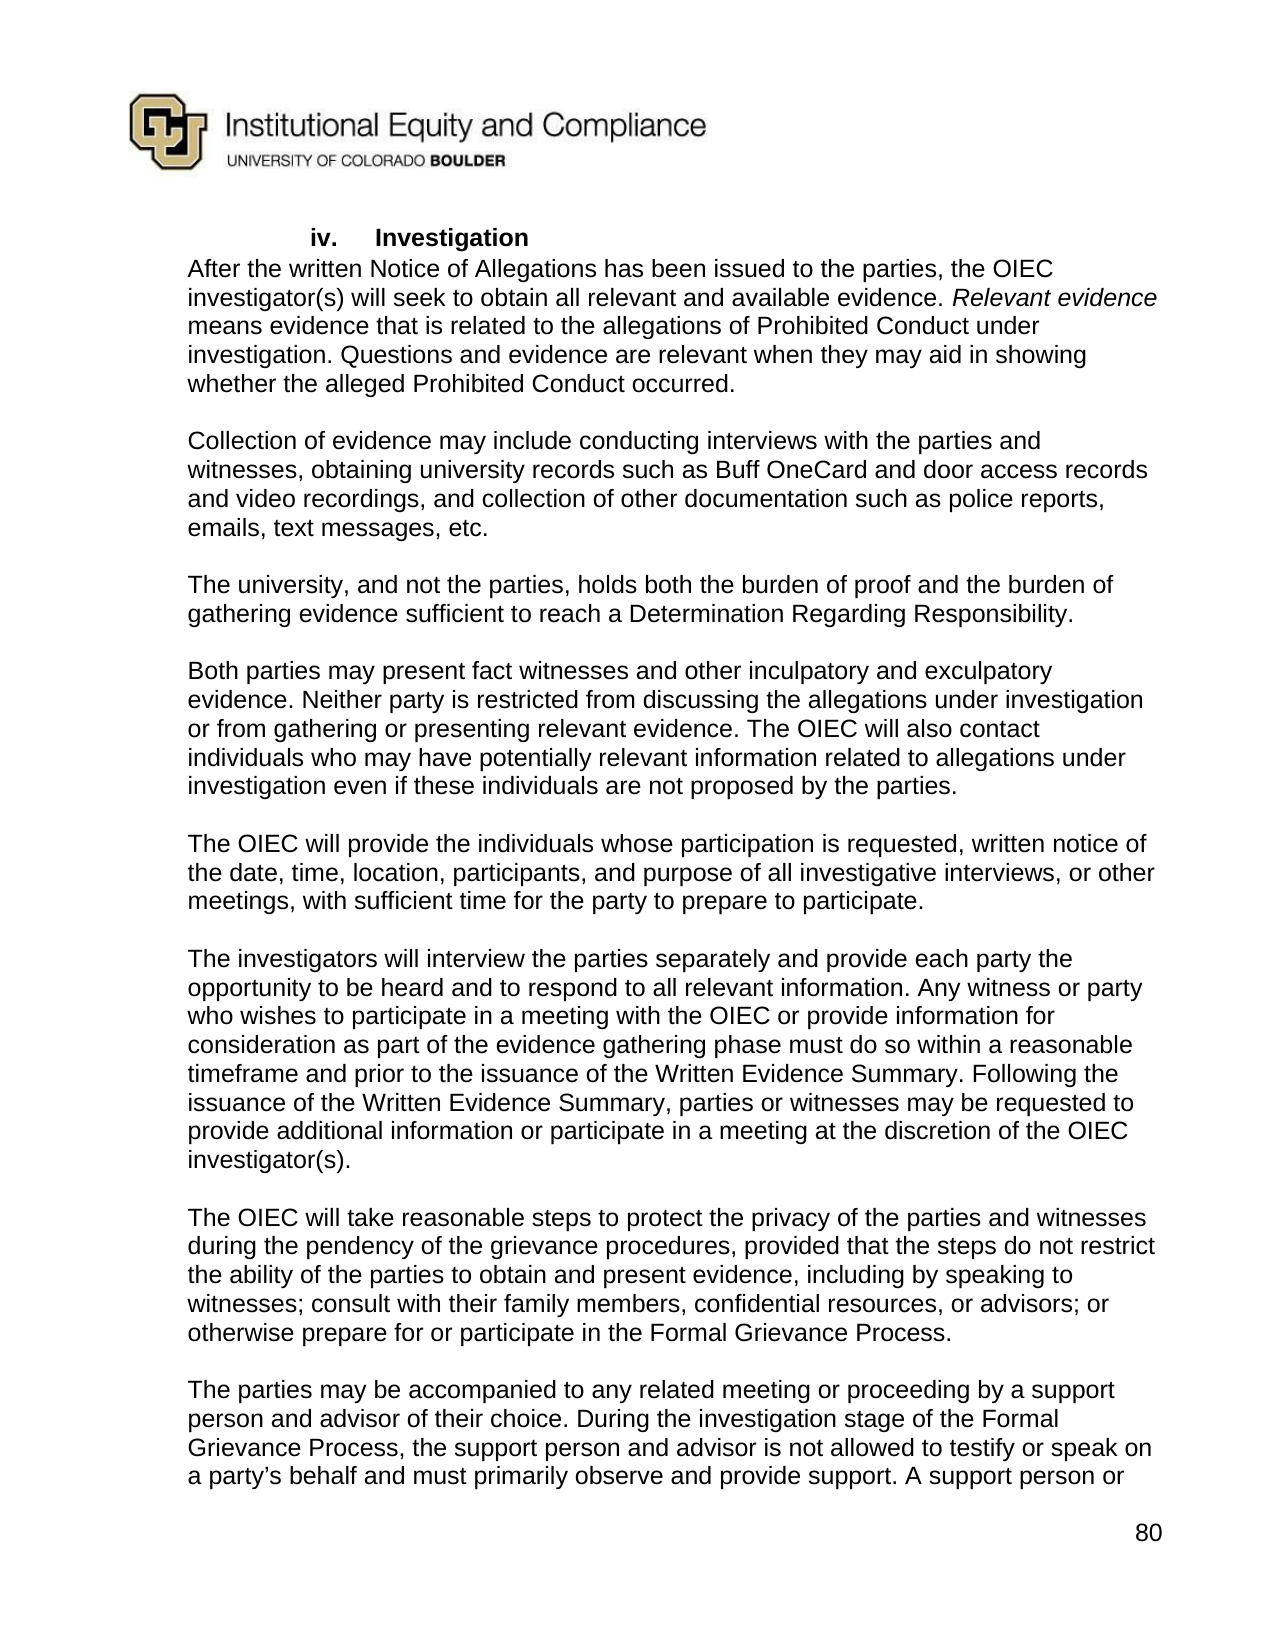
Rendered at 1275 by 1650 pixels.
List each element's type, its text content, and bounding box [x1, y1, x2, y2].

subtitle Investigation [337, 223, 1162, 251]
text The OIEC will take reasonable steps to protect the privacy of the parties and witnesses during the pendency of the grievance procedures, provided that the steps do not restrict the ability of the parties to obtain and present evidence, including by speaking to witnesses; consult with their family members, confidential resources, or advisors; or otherwise prepare for or participate in the Formal Grievance Process. [187, 1202, 1162, 1346]
text Both parties may present fact witnesses and other inculpatory and exculpatory evidence. Neither party is restricted from discussing the allegations under investigation or from gathering or presenting relevant evidence. The OIEC will also contact individuals who may have potentially relevant information related to allegations under investigation even if these individuals are not proposed by the parties. [187, 656, 1162, 800]
text The university, and not the parties, holds both the burden of proof and the burden of gathering evidence sufficient to reach a Determination Regarding Responsibility. [187, 570, 1162, 627]
text The investigators will interview the parties separately and provide each party the opportunity to be heard and to respond to all relevant information. Any witness or party who wishes to participate in a meeting with the OIEC or provide information for consideration as part of the evidence gathering phase must do so within a reasonable timeframe and prior to the issuance of the Written Evidence Summary. Following the issuance of the Written Evidence Summary, parties or witnesses may be requested to provide additional information or participate in a meeting at the discretion of the OIEC investigator(s). [187, 944, 1162, 1174]
text Collection of evidence may include conducting interviews with the parties and witnesses, obtaining university records such as Buff OneCard and door access records and video recordings, and collection of other documentation such as police reports, emails, text messages, etc. [187, 426, 1162, 541]
text After the written Notice of Allegations has been issued to the parties, the OIEC investigator(s) will seek to obtain all relevant and available evidence. Relevant evidence means evidence that is related to the allegations of Prohibited Conduct under investigation. Questions and evidence are relevant when they may aid in showing whether the alleged Prohibited Conduct occurred. [187, 254, 1162, 397]
text The OIEC will provide the individuals whose participation is requested, written notice of the date, time, location, participants, and purpose of all investigative interviews, or other meetings, with sufficient time for the party to prepare to participate. [187, 829, 1162, 915]
picture [112, 75, 725, 190]
